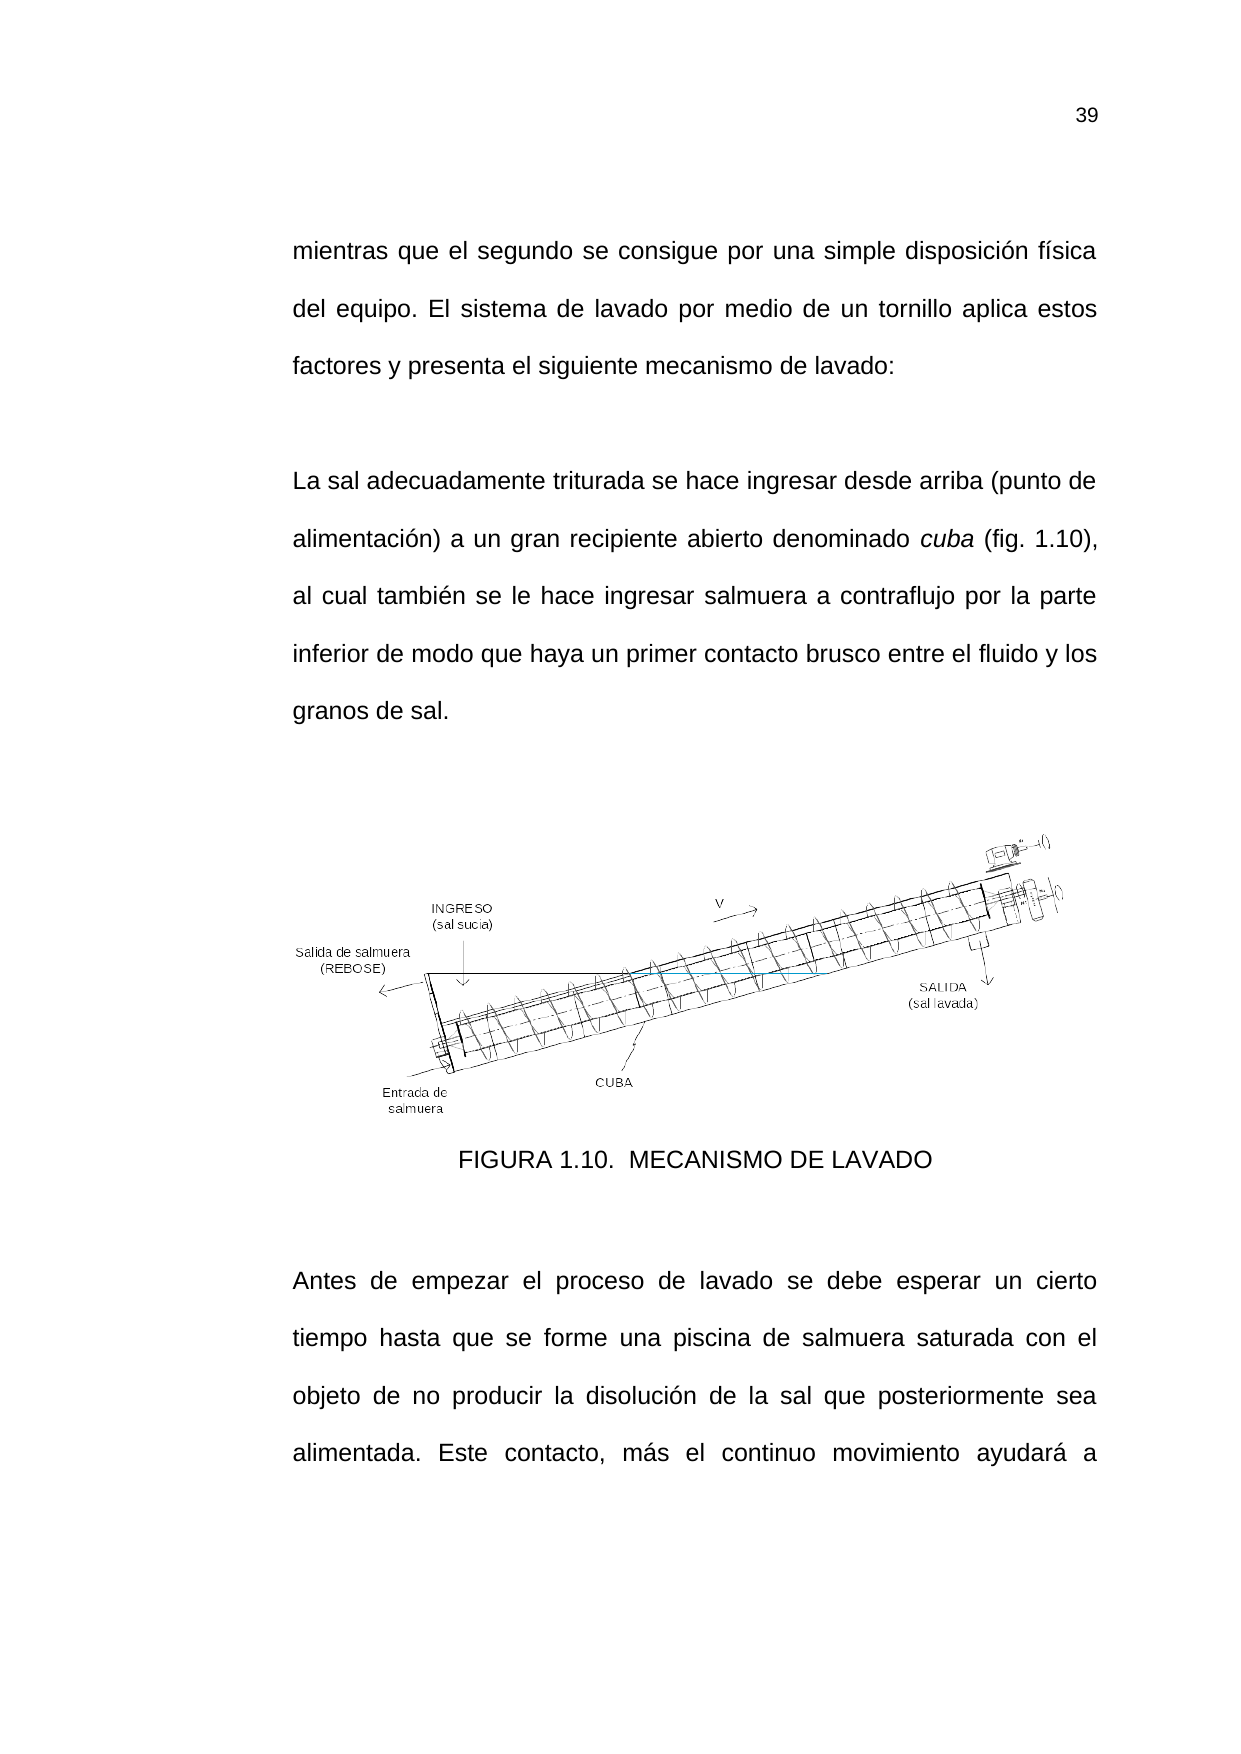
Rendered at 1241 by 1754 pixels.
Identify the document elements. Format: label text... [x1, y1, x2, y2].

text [292, 236, 1098, 380]
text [292, 1266, 1098, 1467]
text La sal adecuadamente triturada se hace ingresar desde arriba (punto de alimentación) a un gran recipiente abierto denominado cuba (fig. 1.10), al cual también se le hace ingresar salmuera a contraflujo por la parte inferior de modo que haya un primer contacto brusco entre el fluido y los granos de sal. [292, 466, 1098, 725]
text FIGURA 1.10. MECANISMO DE LAVADO [292, 1145, 1098, 1173]
